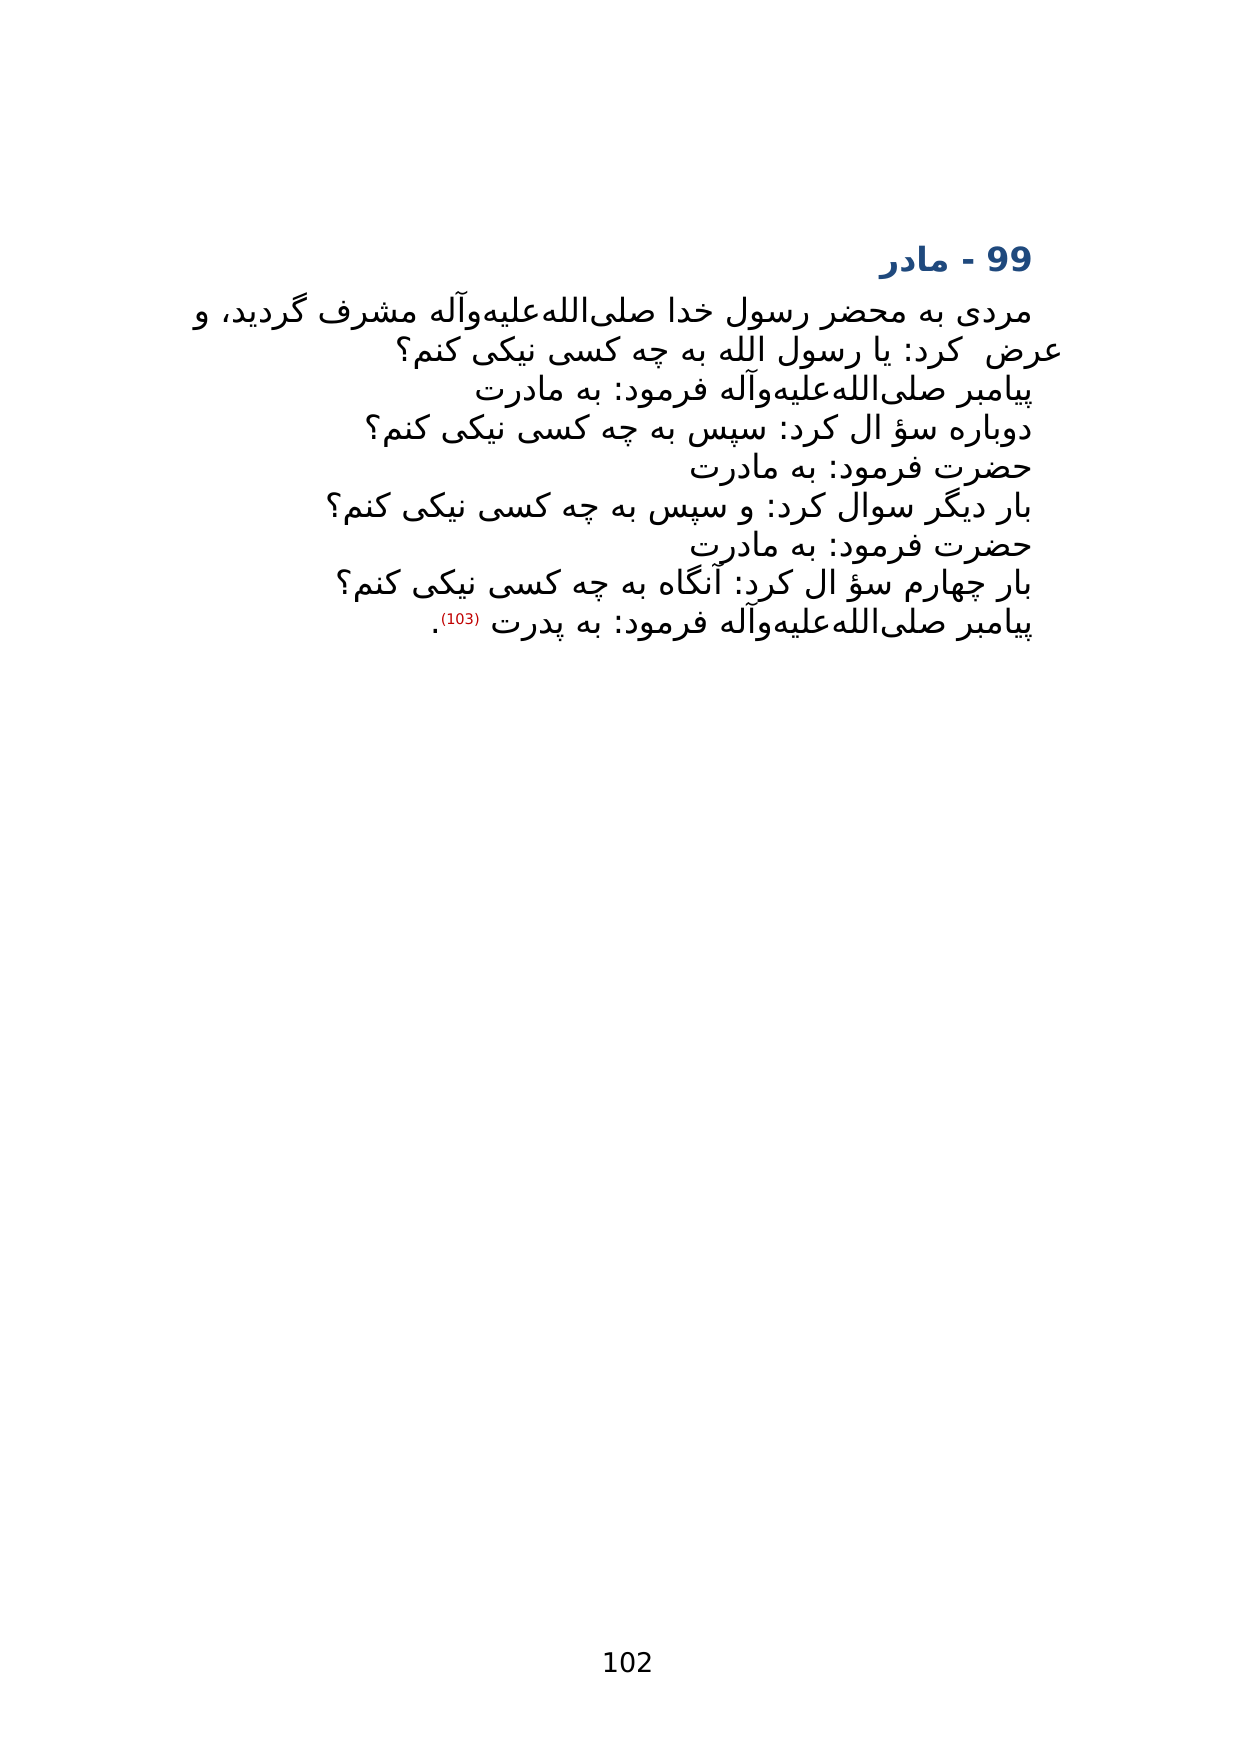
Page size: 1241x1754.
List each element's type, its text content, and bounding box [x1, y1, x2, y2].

text بار ديگر سوال كرد: و سپس به چه كسى نيكى كنم؟ [192, 486, 1063, 525]
text مردى به محضر رسول خدا صلى‌الله‌عليه‌وآله‌ مشرف گرديد، و عرض ‍ كرد: يا رسول الله به چه كسى نيكى كنم؟ [192, 292, 1063, 369]
text حضرت فرمود: به مادرت [192, 525, 1063, 564]
subtitle 99 - مادر [192, 241, 1063, 279]
text بار چهارم سؤ ال كرد: آنگاه به چه كسى نيكى كنم؟ [192, 564, 1063, 603]
text حضرت فرمود: به مادرت [192, 447, 1063, 486]
text پيامبر صلى‌الله‌عليه‌وآله‌ فرمود: به مادرت [192, 369, 1063, 408]
text دوباره سؤ ال كرد: سپس به چه كسى نيكى كنم؟ [192, 408, 1063, 447]
text پيامبر صلى‌الله‌عليه‌وآله‌ فرمود: به پدرت (103). [192, 603, 1063, 642]
